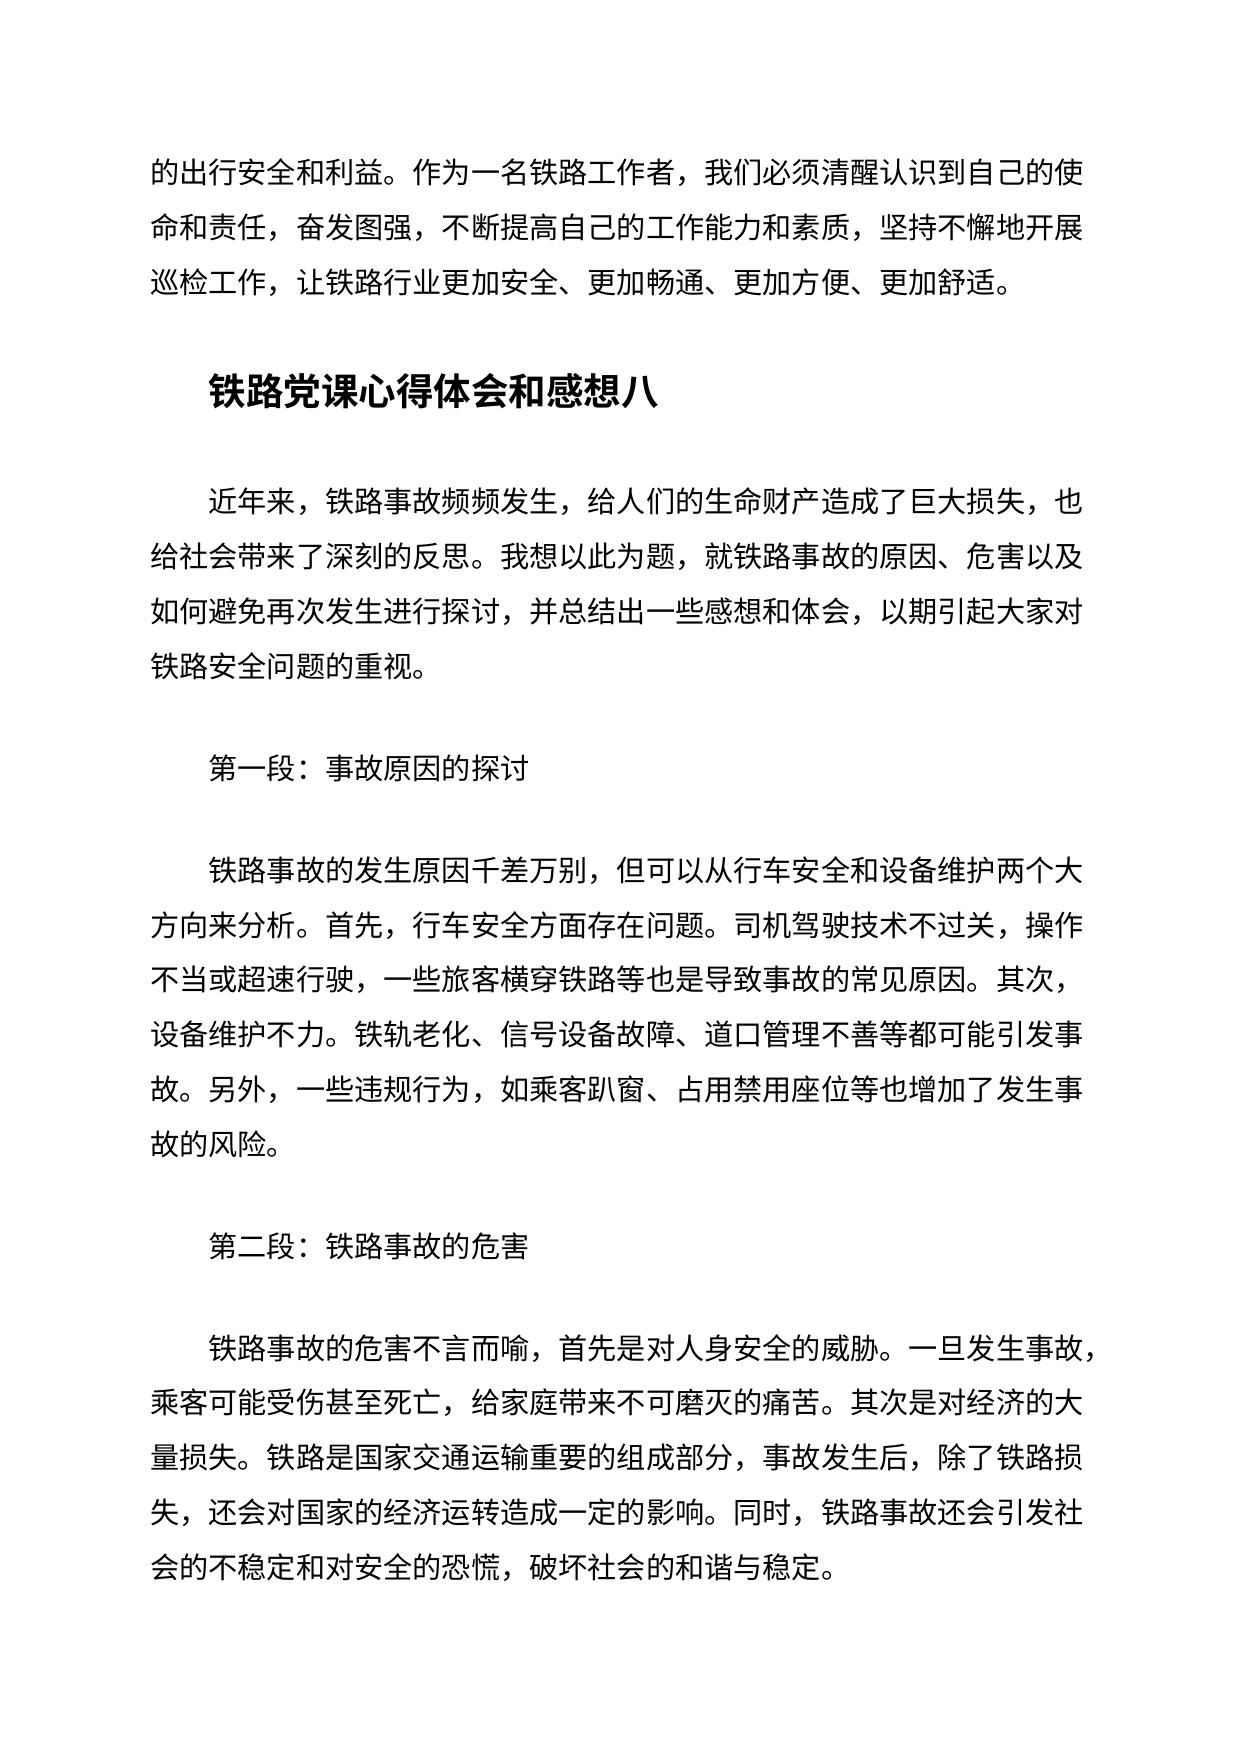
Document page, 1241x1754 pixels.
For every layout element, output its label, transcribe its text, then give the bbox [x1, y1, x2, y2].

text 第一段：事故原因的探讨 [150, 745, 1090, 788]
text 第二段：铁路事故的危害 [150, 1223, 1090, 1266]
text 铁路党课心得体会和感想八 [150, 362, 1090, 416]
text 铁路事故的危害不言而喻，首先是对人身安全的威胁。一旦发生事故，乘客可能受伤甚至死亡，给家庭带来不可磨灭的痛苦。其次是对经济的大量损失。铁路是国家交通运输重要的组成部分，事故发生后，除了铁路损失，还会对国家的经济运转造成一定的影响。同时，铁路事故还会引发社会的不稳定和对安全的恐慌，破坏社会的和谐与稳定。 [150, 1325, 1090, 1587]
text 近年来，铁路事故频频发生，给人们的生命财产造成了巨大损失，也给社会带来了深刻的反思。我想以此为题，就铁路事故的原因、危害以及如何避免再次发生进行探讨，并总结出一些感想和体会，以期引起大家对铁路安全问题的重视。 [150, 479, 1090, 686]
text 铁路事故的发生原因千差万别，但可以从行车安全和设备维护两个大方向来分析。首先，行车安全方面存在问题。司机驾驶技术不过关，操作不当或超速行驶，一些旅客横穿铁路等也是导致事故的常见原因。其次，设备维护不力。铁轨老化、信号设备故障、道口管理不善等都可能引发事故。另外，一些违规行为，如乘客趴窗、占用禁用座位等也增加了发生事故的风险。 [150, 847, 1090, 1164]
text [150, 150, 1090, 302]
